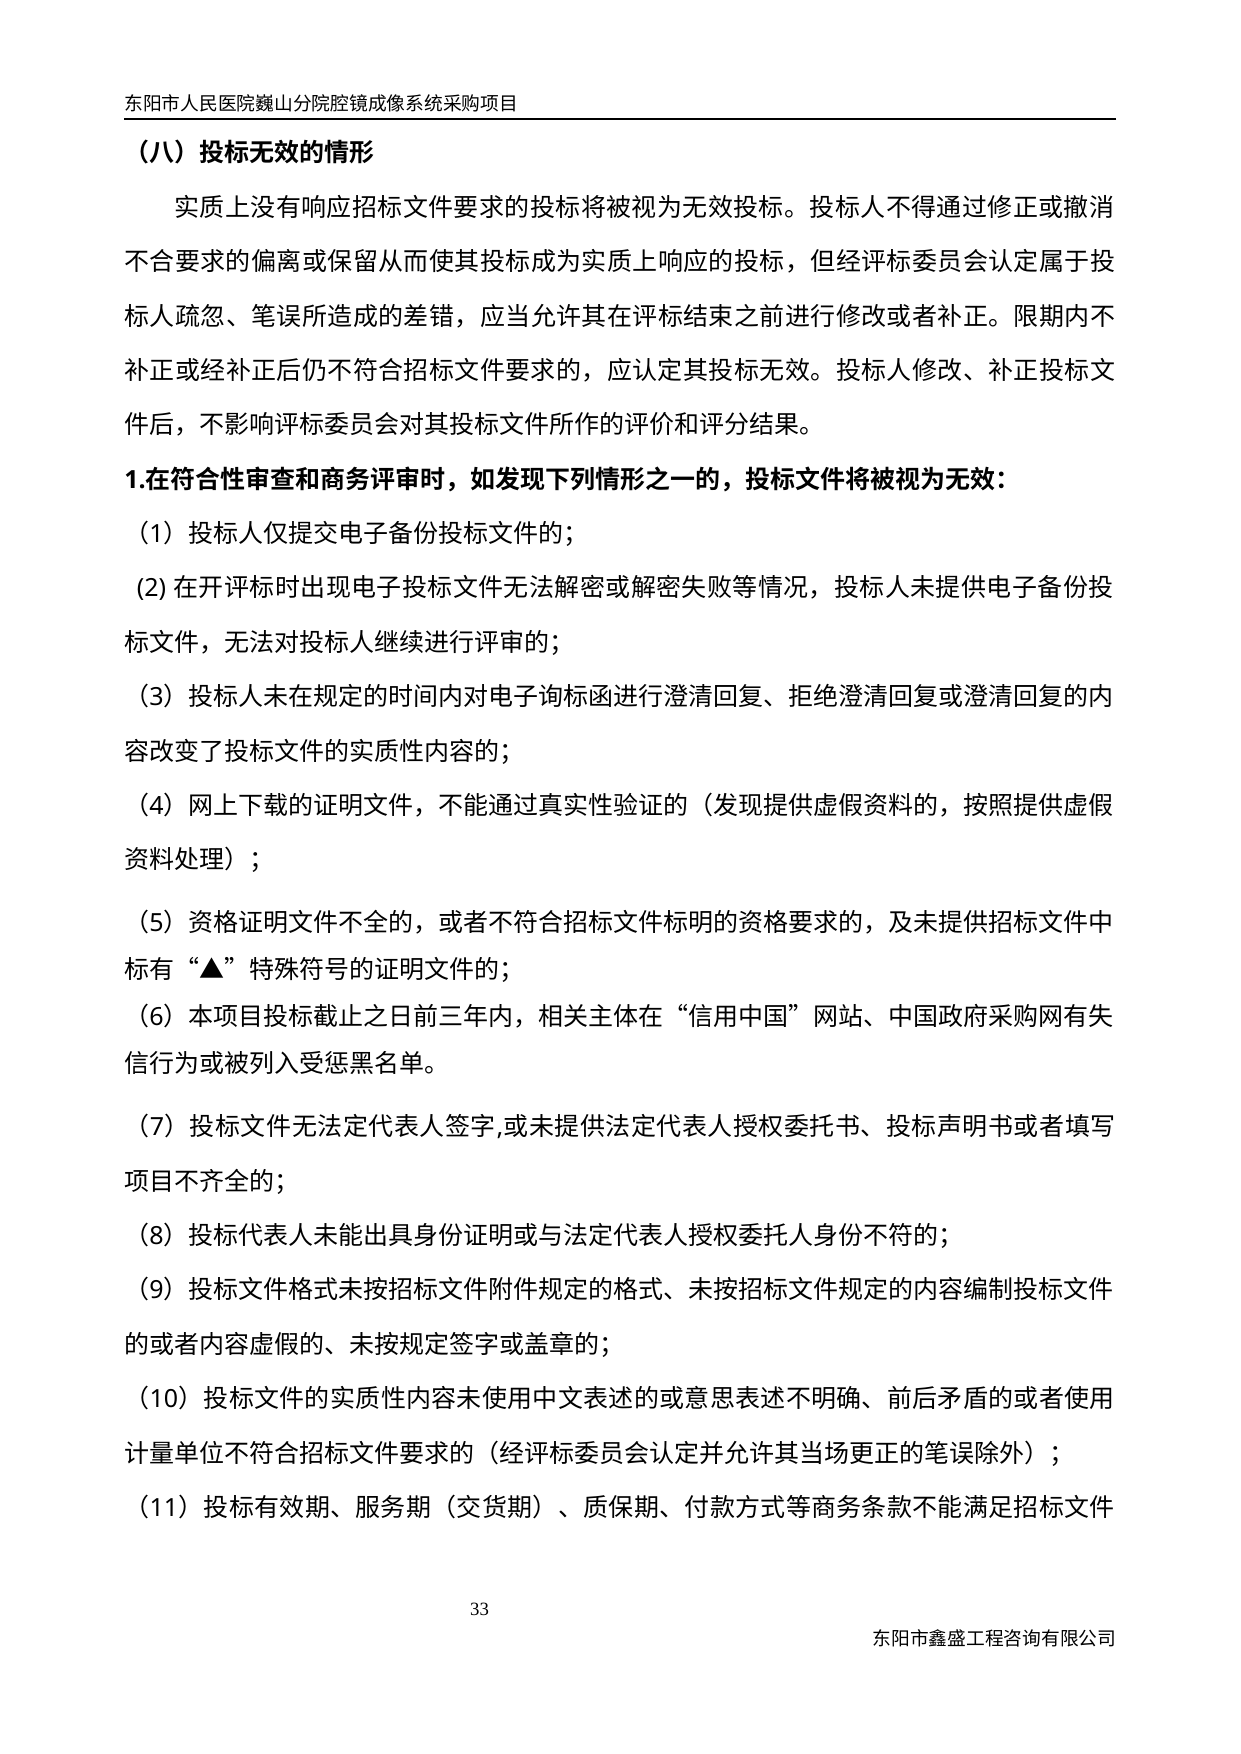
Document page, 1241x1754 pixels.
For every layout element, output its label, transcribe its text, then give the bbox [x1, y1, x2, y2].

text （8）投标代表人未能出具身份证明或与法定代表人授权委托人身份不符的； [124, 1216, 1116, 1252]
text 1.在符合性审查和商务评审时，如发现下列情形之一的，投标文件将被视为无效： [124, 459, 1116, 495]
text （10）投标文件的实质性内容未使用中文表述的或意思表述不明确、前后矛盾的或者使用计量单位不符合招标文件要求的（经评标委员会认定并允许其当场更正的笔误除外）； [124, 1379, 1116, 1469]
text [124, 1487, 1116, 1524]
text （6）本项目投标截止之日前三年内，相关主体在“信用中国”网站、中国政府采购网有失信行为或被列入受惩黑名单。 [124, 988, 1116, 1082]
text 实质上没有响应招标文件要求的投标将被视为无效投标。投标人不得通过修正或撤消不合要求的偏离或保留从而使其投标成为实质上响应的投标，但经评标委员会认定属于投标人疏忽、笔误所造成的差错，应当允许其在评标结束之前进行修改或者补正。限期内不补正或经补正后仍不符合招标文件要求的，应认定其投标无效。投标人修改、补正投标文件后，不影响评标委员会对其投标文件所作的评价和评分结果。 [124, 187, 1116, 441]
text （八）投标无效的情形 [124, 133, 1116, 169]
text (2) 在开评标时出现电子投标文件无法解密或解密失败等情况，投标人未提供电子备份投标文件，无法对投标人继续进行评审的； [124, 568, 1116, 658]
text （5）资格证明文件不全的，或者不符合招标文件标明的资格要求的，及未提供招标文件中标有“▲”特殊符号的证明文件的； [124, 894, 1116, 988]
text （4）网上下载的证明文件，不能通过真实性验证的（发现提供虚假资料的，按照提供虚假资料处理）； [124, 785, 1116, 876]
text （3）投标人未在规定的时间内对电子询标函进行澄清回复、拒绝澄清回复或澄清回复的内容改变了投标文件的实质性内容的； [124, 677, 1116, 767]
text （9）投标文件格式未按招标文件附件规定的格式、未按招标文件规定的内容编制投标文件的或者内容虚假的、未按规定签字或盖章的； [124, 1270, 1116, 1361]
text （7）投标文件无法定代表人签字,或未提供法定代表人授权委托书、投标声明书或者填写项目不齐全的； [124, 1107, 1116, 1197]
text （1）投标人仅提交电子备份投标文件的； [124, 513, 1116, 550]
